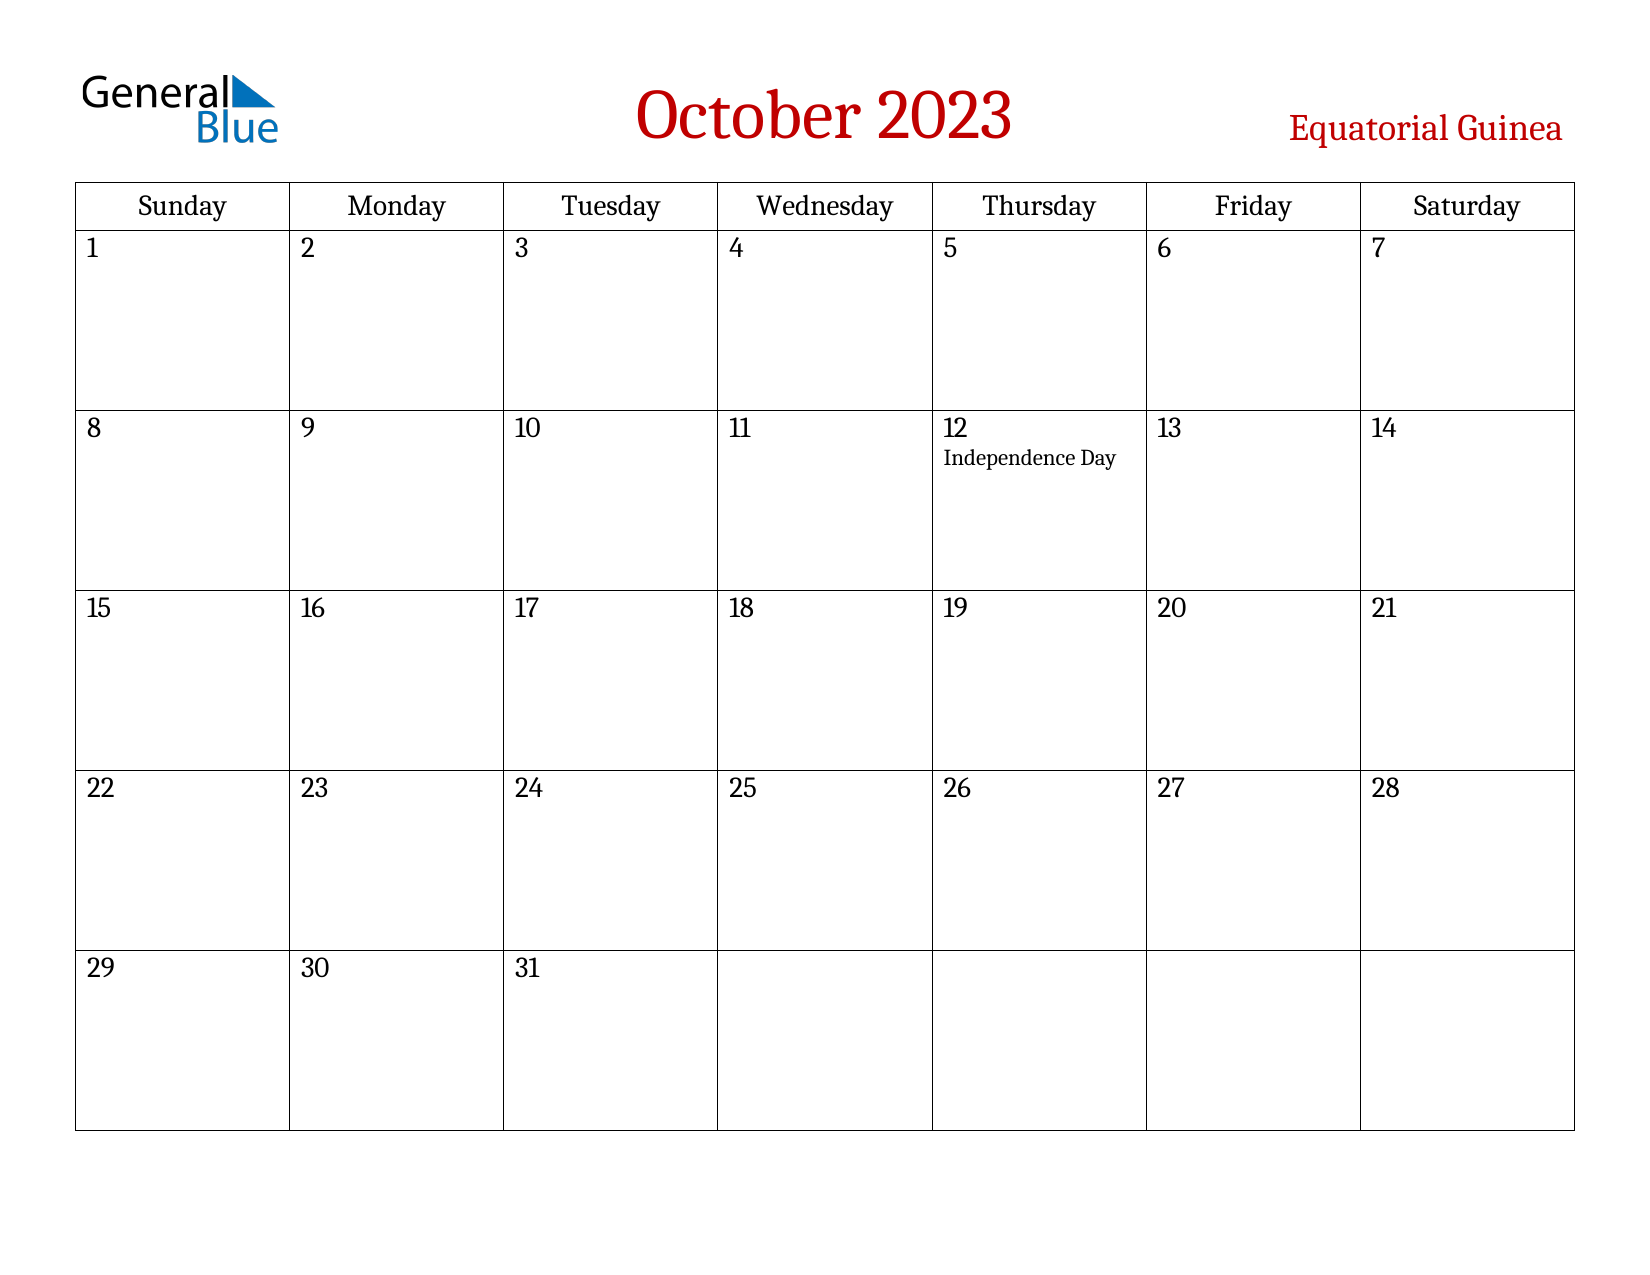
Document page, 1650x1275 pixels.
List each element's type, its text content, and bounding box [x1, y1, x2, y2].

table_cell [1147, 445, 1360, 590]
table_cell 21 [1361, 591, 1574, 625]
table_cell [1361, 265, 1574, 410]
table_cell [718, 985, 932, 1130]
table_cell [933, 951, 1146, 985]
table_cell [718, 445, 932, 590]
table_cell [1147, 985, 1360, 1130]
table_cell [290, 265, 503, 410]
table_cell 16 [290, 591, 503, 625]
table_cell [1361, 445, 1574, 590]
table_cell Tuesday [504, 183, 717, 230]
table_cell 1 [76, 231, 289, 264]
table_cell 25 [718, 771, 932, 805]
table_cell 4 [718, 231, 932, 264]
table_cell 23 [290, 771, 503, 805]
table_cell Thursday [933, 183, 1146, 230]
table_header October 2023 [504, 75, 1146, 182]
table_cell [1361, 625, 1574, 770]
table_cell [290, 445, 503, 590]
table_cell [290, 805, 503, 950]
table_cell [290, 625, 503, 770]
table_cell 2 [290, 231, 503, 264]
table_cell 18 [718, 591, 932, 625]
table_cell [718, 625, 932, 770]
table_cell [718, 805, 932, 950]
table_cell Wednesday [718, 183, 932, 230]
table_cell [933, 985, 1146, 1130]
table_cell 29 [76, 951, 289, 985]
table_cell 31 [504, 951, 717, 985]
table_cell 24 [504, 771, 717, 805]
table_cell 30 [290, 951, 503, 985]
table_cell [76, 265, 289, 410]
table_cell 7 [1361, 231, 1574, 264]
table_cell 11 [718, 411, 932, 444]
table_cell 5 [933, 231, 1146, 264]
table_cell [76, 445, 289, 590]
table_cell [933, 805, 1146, 950]
table_cell [290, 985, 503, 1130]
table_cell [1147, 265, 1360, 410]
table_header [76, 75, 503, 182]
picture [82, 75, 278, 143]
table_cell [718, 951, 932, 985]
table_cell 9 [290, 411, 503, 444]
table_cell [504, 805, 717, 950]
table_cell Monday [290, 183, 503, 230]
table_cell 27 [1147, 771, 1360, 805]
table_cell [1147, 625, 1360, 770]
table_cell 10 [504, 411, 717, 444]
table_cell [933, 265, 1146, 410]
table_cell [76, 805, 289, 950]
table_cell [933, 625, 1146, 770]
table_cell 26 [933, 771, 1146, 805]
table_cell [1147, 805, 1360, 950]
table_cell 20 [1147, 591, 1360, 625]
table_cell [504, 625, 717, 770]
table_cell 14 [1361, 411, 1574, 444]
table_cell 28 [1361, 771, 1574, 805]
table_cell 15 [76, 591, 289, 625]
table_cell 13 [1147, 411, 1360, 444]
table_cell Independence Day [933, 445, 1146, 590]
table_cell [1361, 805, 1574, 950]
table_cell 3 [504, 231, 717, 264]
table_cell Sunday [76, 183, 289, 230]
table_cell [76, 985, 289, 1130]
table_cell Friday [1147, 183, 1360, 230]
table_cell [504, 985, 717, 1130]
table_cell Saturday [1361, 183, 1574, 230]
table_header Equatorial Guinea [1146, 75, 1574, 182]
table_cell [718, 265, 932, 410]
table_cell [504, 265, 717, 410]
table_cell 6 [1147, 231, 1360, 264]
table_cell [1361, 951, 1574, 985]
table_cell 12 [933, 411, 1146, 444]
table_cell [76, 625, 289, 770]
table_cell [504, 445, 717, 590]
table_cell 8 [76, 411, 289, 444]
table_cell [1147, 951, 1360, 985]
table_cell 17 [504, 591, 717, 625]
table_cell [1361, 985, 1574, 1130]
table_cell 19 [933, 591, 1146, 625]
table_cell 22 [76, 771, 289, 805]
